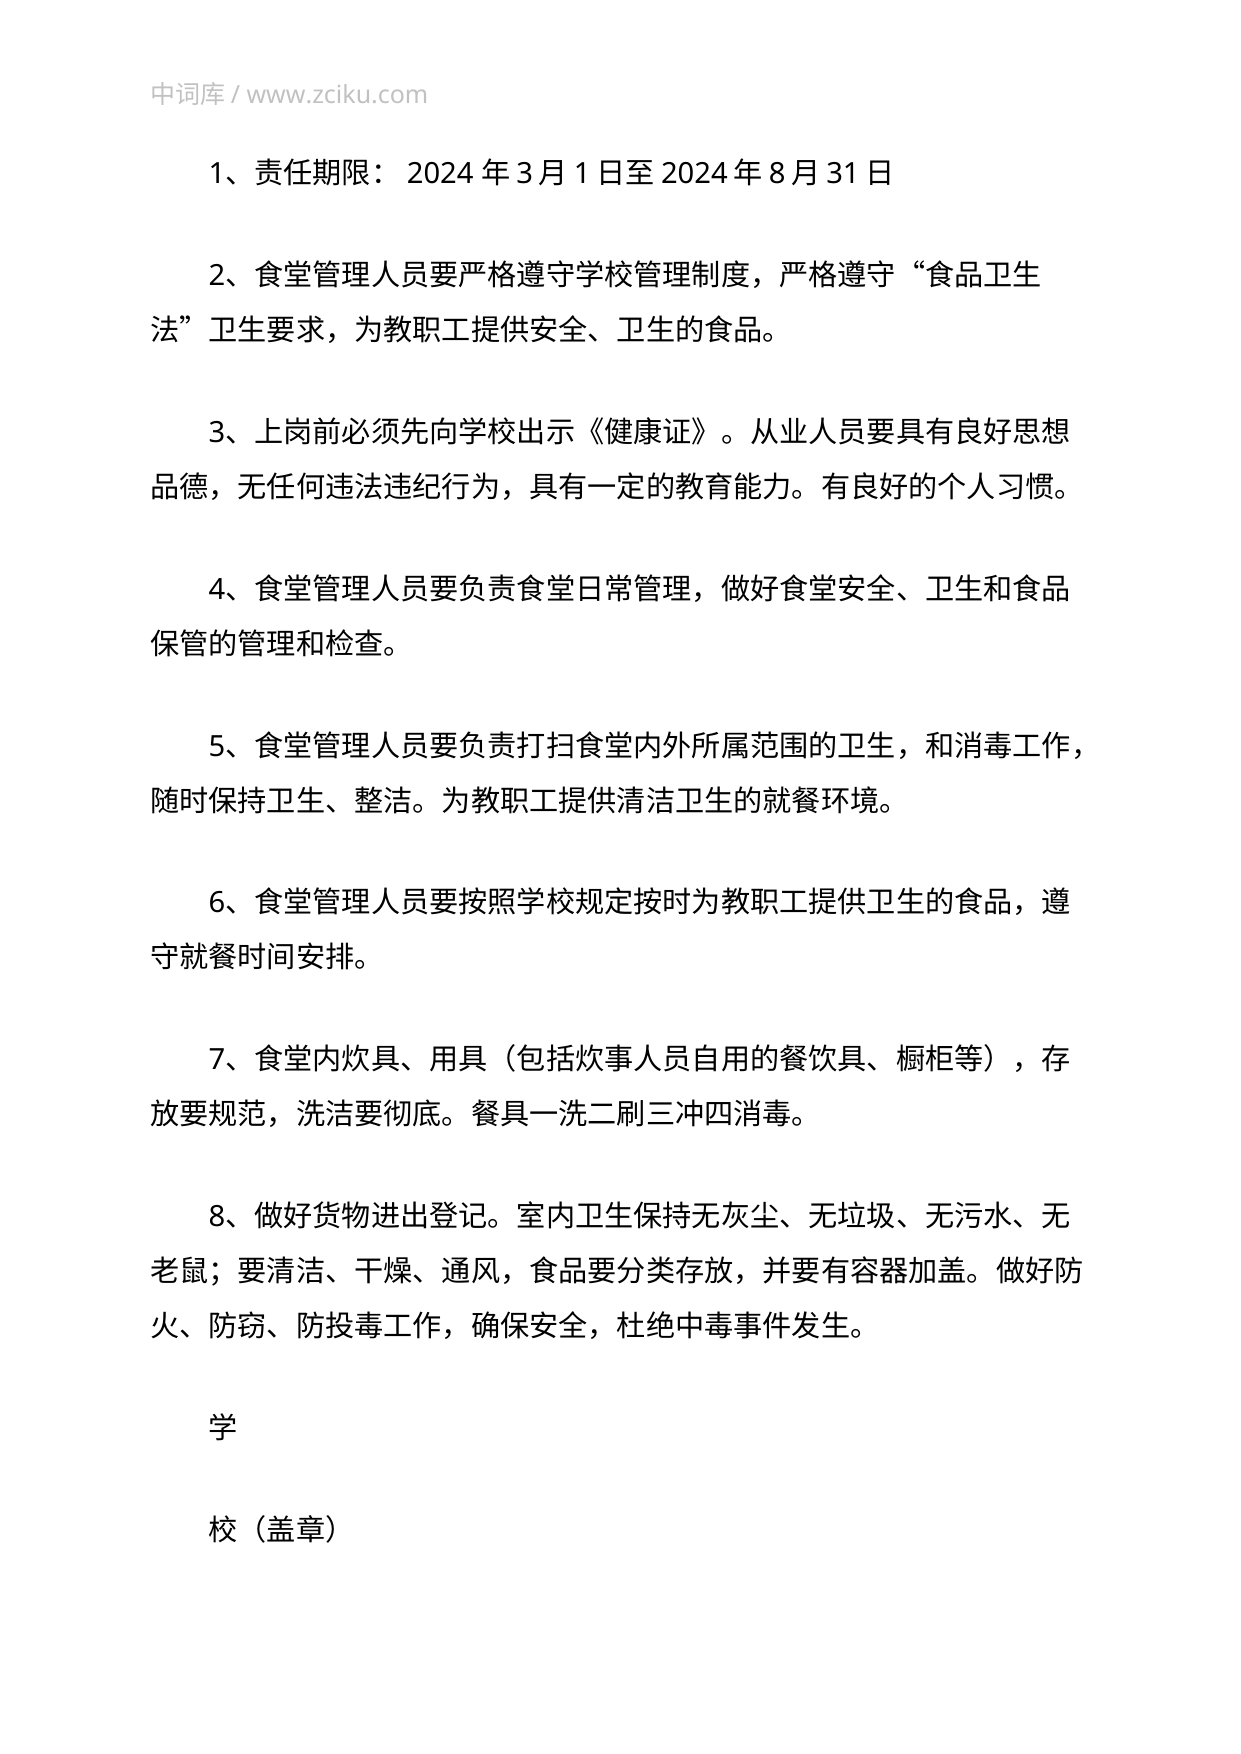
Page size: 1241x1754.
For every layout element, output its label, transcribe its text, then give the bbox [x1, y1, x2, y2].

text 4、食堂管理人员要负责食堂日常管理，做好食堂安全、卫生和食品保管的管理和检查。 [150, 566, 1090, 663]
text 3、上岗前必须先向学校出示《健康证》。从业人员要具有良好思想品德，无任何违法违纪行为，具有一定的教育能力。有良好的个人习惯。 [150, 409, 1090, 506]
text 校（盖章） [150, 1506, 1090, 1548]
text 8、做好货物进出登记。室内卫生保持无灰尘、无垃圾、无污水、无老鼠；要清洁、干燥、通风，食品要分类存放，并要有容器加盖。做好防火、防窃、防投毒工作，确保安全，杜绝中毒事件发生。 [150, 1193, 1090, 1345]
text 1、责任期限： 2024 年3月1日至 2024年8月31日 [150, 150, 1090, 192]
text 2、食堂管理人员要严格遵守学校管理制度，严格遵守“食品卫生法”卫生要求，为教职工提供安全、卫生的食品。 [150, 252, 1090, 349]
text 7、食堂内炊具、用具（包括炊事人员自用的餐饮具、橱柜等），存放要规范，洗洁要彻底。餐具一洗二刷三冲四消毒。 [150, 1036, 1090, 1133]
text 学 [150, 1404, 1090, 1447]
text 6、食堂管理人员要按照学校规定按时为教职工提供卫生的食品，遵守就餐时间安排。 [150, 879, 1090, 976]
text 5、食堂管理人员要负责打扫食堂内外所属范围的卫生，和消毒工作，随时保持卫生、整洁。为教职工提供清洁卫生的就餐环境。 [150, 722, 1090, 819]
